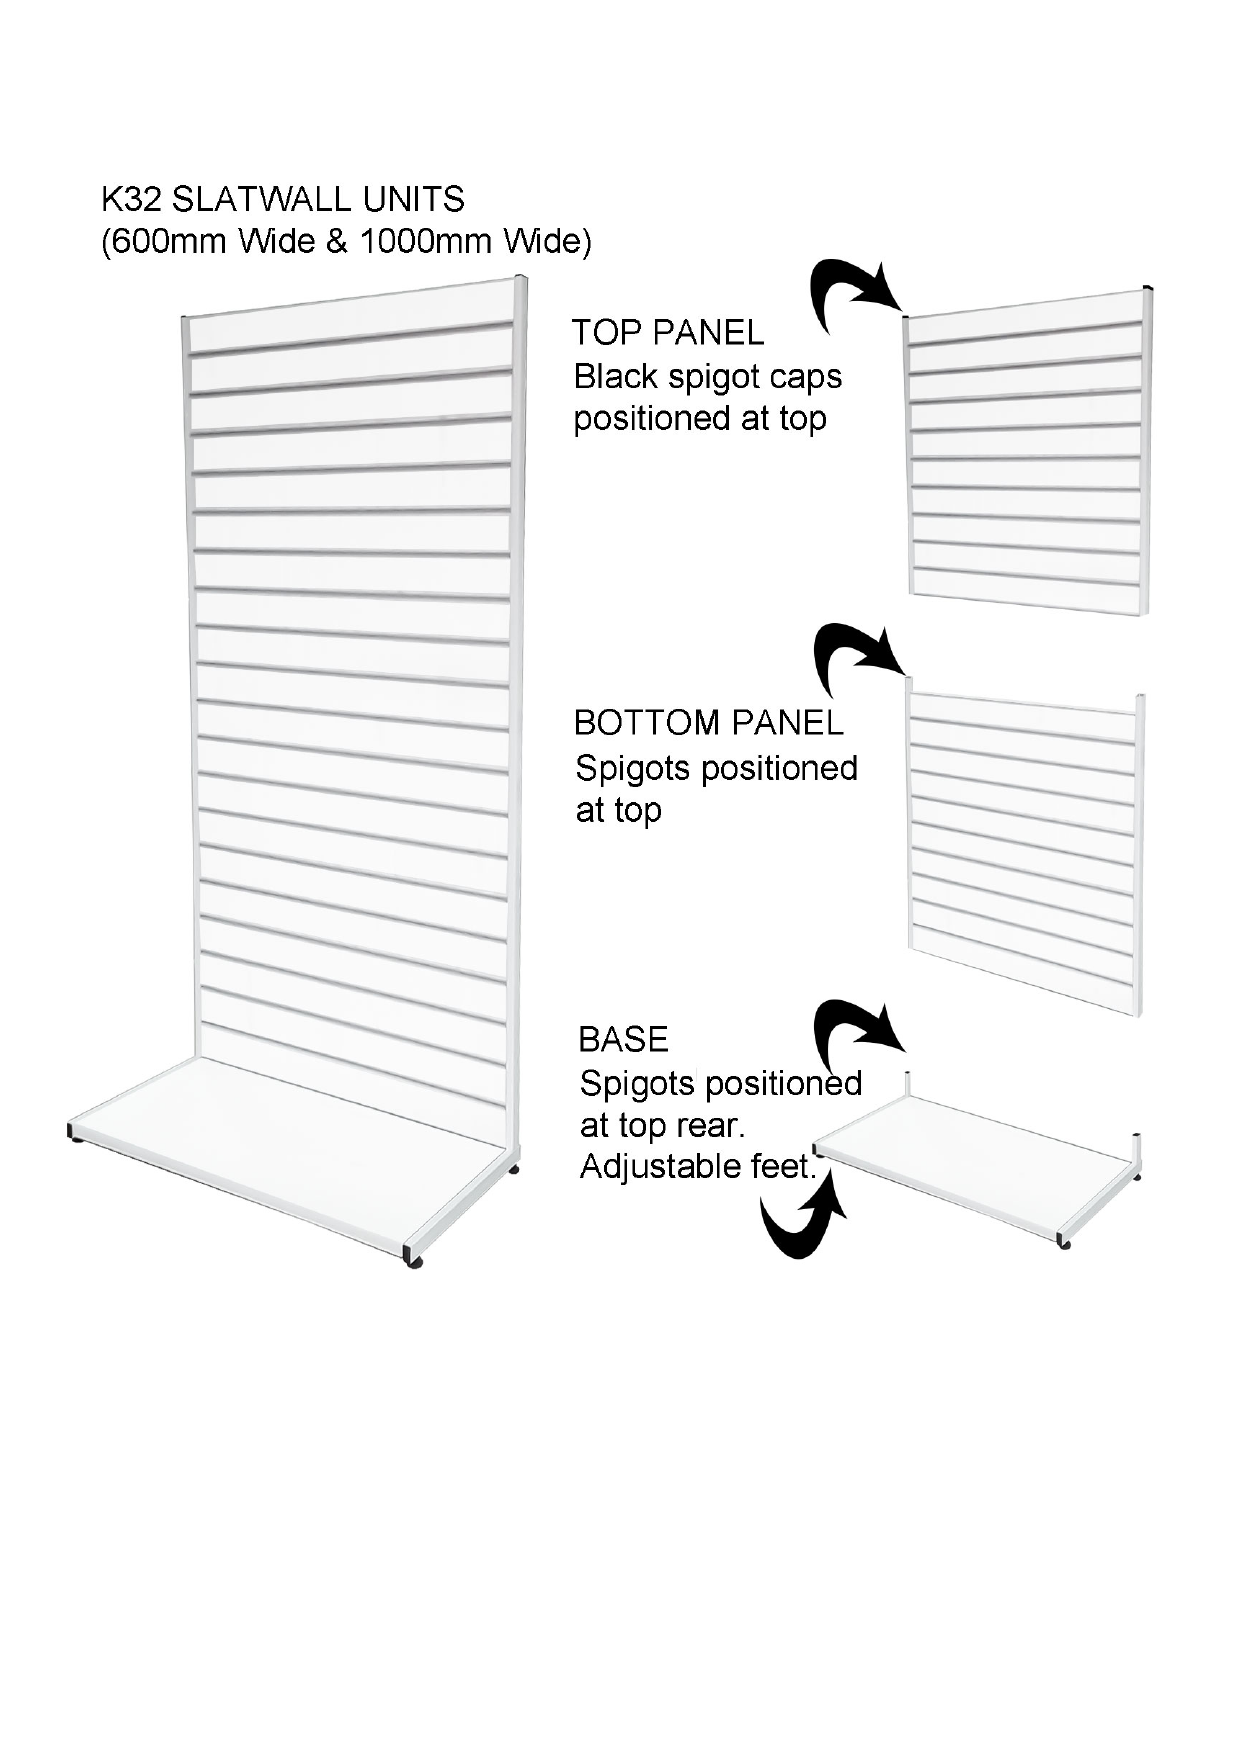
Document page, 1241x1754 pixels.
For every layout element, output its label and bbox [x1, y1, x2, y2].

picture [44, 141, 1197, 1293]
